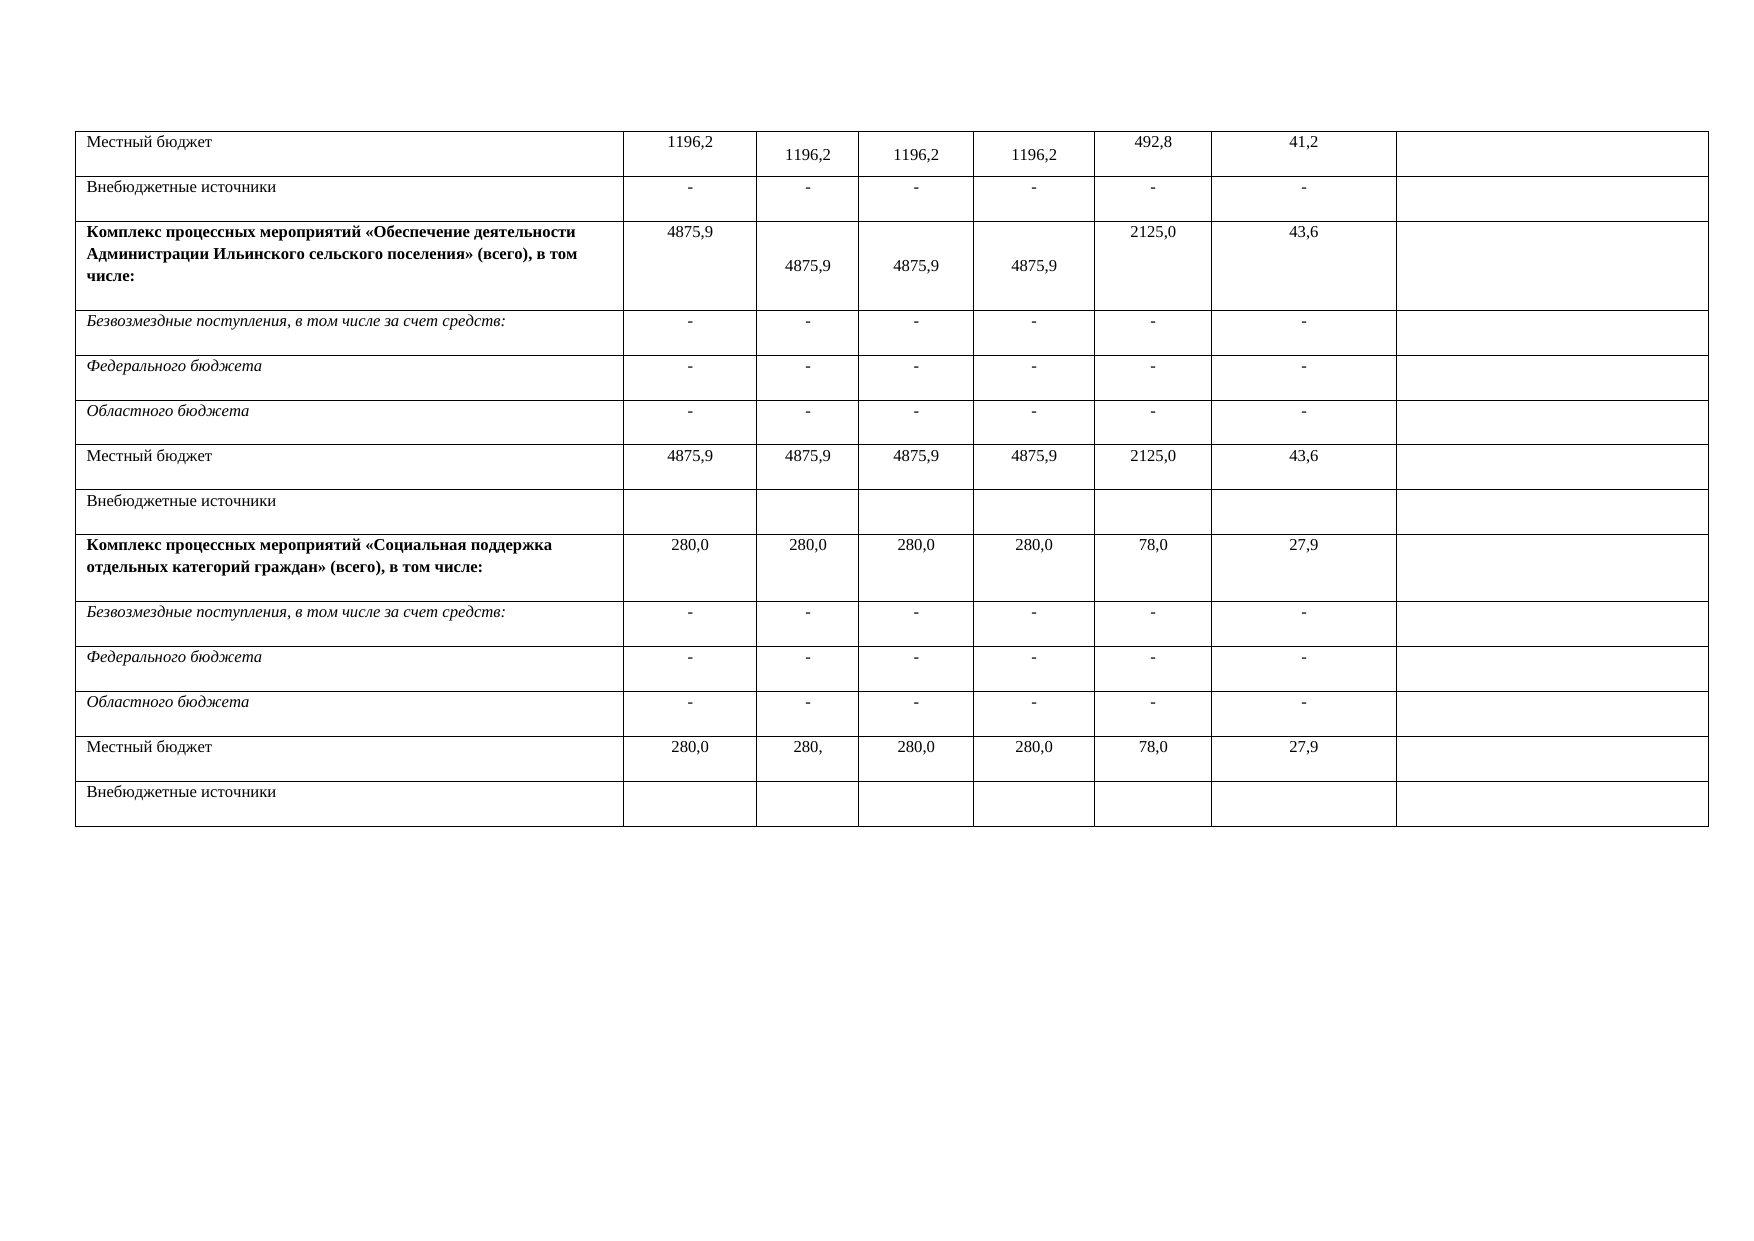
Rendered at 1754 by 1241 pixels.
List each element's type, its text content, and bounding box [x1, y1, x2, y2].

table_cell Безвозмездные поступления, в том числе за счет средств: [76, 602, 623, 646]
table_cell Федерального бюджета [76, 356, 623, 399]
table_cell 78,0 [1095, 535, 1211, 601]
table_cell 4875,9 [974, 445, 1094, 489]
table_cell [1397, 782, 1708, 826]
table_cell - [974, 692, 1094, 736]
table_cell - [624, 177, 756, 221]
table_cell - [757, 692, 858, 736]
table_cell 280,0 [974, 737, 1094, 781]
table_cell - [757, 401, 858, 444]
table_cell - [757, 602, 858, 646]
table_cell [757, 490, 858, 534]
table_cell [1397, 222, 1708, 310]
table_cell - [974, 311, 1094, 354]
table_cell - [757, 311, 858, 354]
table_cell Комплекс процессных мероприятий «Социальная поддержка отдельных категорий граждан» (всего), в том числе: [76, 535, 623, 601]
table_cell 280,0 [974, 535, 1094, 601]
table_cell - [624, 602, 756, 646]
table_cell [624, 782, 756, 826]
table_cell Внебюджетные источники [76, 177, 623, 221]
table_cell - [859, 356, 973, 399]
table_cell - [1095, 177, 1211, 221]
table_cell 43,6 [1212, 222, 1396, 310]
table_cell [859, 782, 973, 826]
table_cell [1397, 647, 1708, 691]
table_cell [1397, 737, 1708, 781]
table_cell Местный бюджет [76, 737, 623, 781]
table_cell 1196,2 [974, 132, 1094, 176]
table_cell - [859, 401, 973, 444]
table_cell 280,0 [624, 737, 756, 781]
table_cell - [1212, 311, 1396, 354]
table_cell - [624, 692, 756, 736]
table_cell 4875,9 [974, 222, 1094, 310]
table_cell - [1095, 356, 1211, 399]
table_cell - [1212, 602, 1396, 646]
table_cell 4875,9 [757, 222, 858, 310]
table_cell [1397, 401, 1708, 444]
table_cell Внебюджетные источники [76, 490, 623, 534]
table_cell - [1095, 401, 1211, 444]
table_cell - [974, 602, 1094, 646]
table_cell - [757, 356, 858, 399]
table_cell Федерального бюджета [76, 647, 623, 691]
table_cell - [757, 647, 858, 691]
table_cell Комплекс процессных мероприятий «Обеспечение деятельности Администрации Ильинского сельского поселения» (всего), в том числе: [76, 222, 623, 310]
table_cell [1397, 356, 1708, 399]
table_cell [1397, 445, 1708, 489]
table_cell - [859, 311, 973, 354]
table_cell 27,9 [1212, 535, 1396, 601]
table_cell - [1095, 647, 1211, 691]
table_cell 1196,2 [624, 132, 756, 176]
table_cell - [859, 177, 973, 221]
table_cell - [859, 647, 973, 691]
table_cell [1397, 311, 1708, 354]
table_cell - [1212, 177, 1396, 221]
table_cell Местный бюджет [76, 445, 623, 489]
table_cell - [974, 401, 1094, 444]
table_cell Безвозмездные поступления, в том числе за счет средств: [76, 311, 623, 354]
table_cell [1397, 177, 1708, 221]
table_cell 4875,9 [624, 445, 756, 489]
table_cell Областного бюджета [76, 401, 623, 444]
table_cell [974, 490, 1094, 534]
table_cell 4875,9 [859, 445, 973, 489]
table_cell 280,0 [859, 737, 973, 781]
table_cell [1095, 782, 1211, 826]
table_cell - [624, 647, 756, 691]
table_cell [1212, 490, 1396, 534]
table_cell 41,2 [1212, 132, 1396, 176]
table_cell - [974, 647, 1094, 691]
table_cell 4875,9 [757, 445, 858, 489]
table_cell [1397, 692, 1708, 736]
table_cell - [1095, 311, 1211, 354]
table_cell [1397, 535, 1708, 601]
table_cell 1196,2 [757, 132, 858, 176]
table_cell 280,0 [624, 535, 756, 601]
table_cell [624, 490, 756, 534]
table_cell - [624, 311, 756, 354]
table_cell [1397, 490, 1708, 534]
table_cell - [1095, 692, 1211, 736]
table_cell Областного бюджета [76, 692, 623, 736]
table_cell 2125,0 [1095, 445, 1211, 489]
table_cell Внебюджетные источники [76, 782, 623, 826]
table_cell [1397, 132, 1708, 176]
table_cell - [859, 602, 973, 646]
table_cell 78,0 [1095, 737, 1211, 781]
table_cell 4875,9 [624, 222, 756, 310]
table_cell - [624, 401, 756, 444]
table_cell 4875,9 [859, 222, 973, 310]
table_cell 27,9 [1212, 737, 1396, 781]
table_cell - [1212, 356, 1396, 399]
table_cell [1397, 602, 1708, 646]
table_cell - [859, 692, 973, 736]
table_cell - [1095, 602, 1211, 646]
table_cell 43,6 [1212, 445, 1396, 489]
table_cell 1196,2 [859, 132, 973, 176]
table_cell - [974, 177, 1094, 221]
table_cell - [624, 356, 756, 399]
table_cell - [757, 177, 858, 221]
table_cell 280, [757, 737, 858, 781]
table_cell [974, 782, 1094, 826]
table_cell [1095, 490, 1211, 534]
table_cell 280,0 [859, 535, 973, 601]
table_cell - [1212, 692, 1396, 736]
table_cell - [1212, 401, 1396, 444]
table_cell [859, 490, 973, 534]
table_cell 280,0 [757, 535, 858, 601]
table_cell - [1212, 647, 1396, 691]
table_cell [757, 782, 858, 826]
table_cell - [974, 356, 1094, 399]
table_cell Местный бюджет [76, 132, 623, 176]
table_cell 492,8 [1095, 132, 1211, 176]
table_cell 2125,0 [1095, 222, 1211, 310]
table_cell [1212, 782, 1396, 826]
